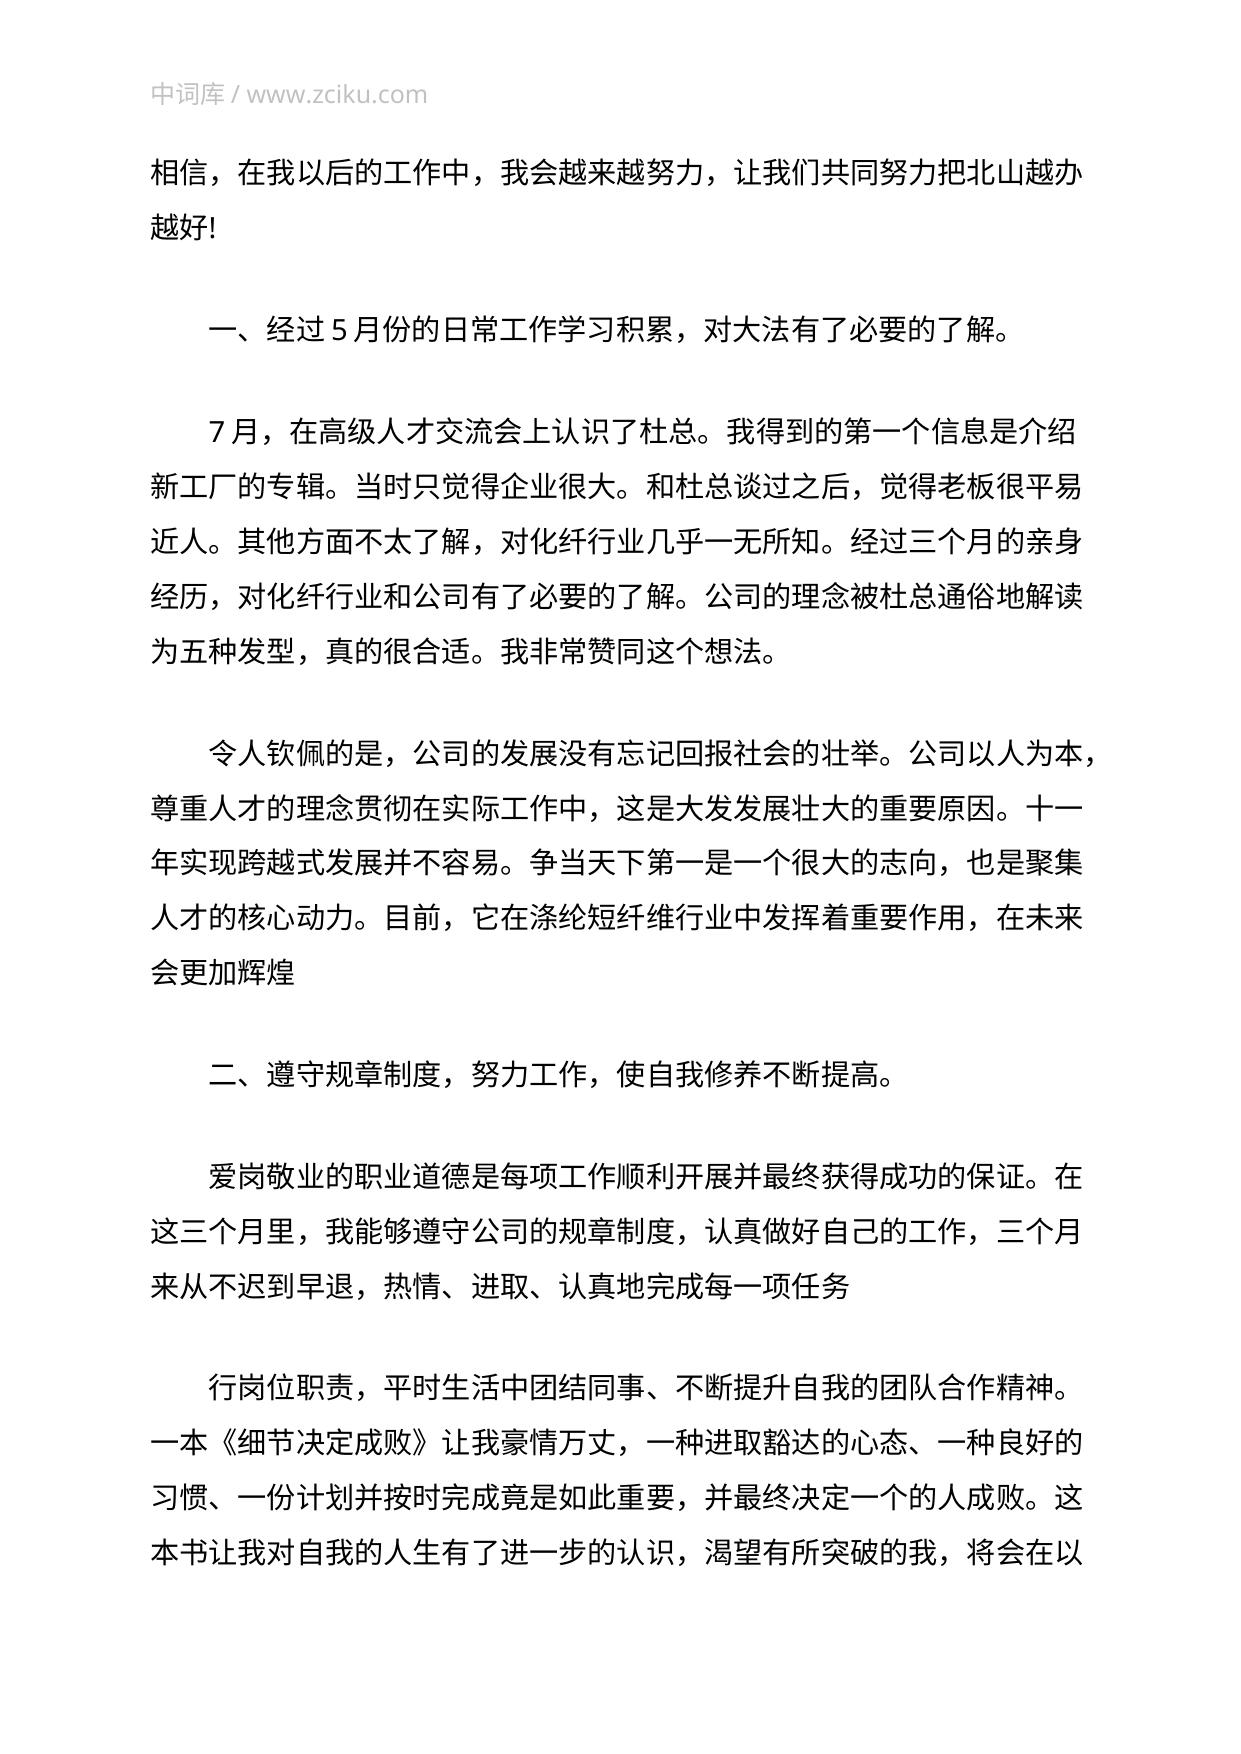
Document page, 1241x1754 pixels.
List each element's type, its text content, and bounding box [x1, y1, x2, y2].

text 令人钦佩的是，公司的发展没有忘记回报社会的壮举。公司以人为本，尊重人才的理念贯彻在实际工作中，这是大发发展壮大的重要原因。十一年实现跨越式发展并不容易。争当天下第一是一个很大的志向，也是聚集人才的核心动力。目前，它在涤纶短纤维行业中发挥着重要作用，在未来会更加辉煌 [150, 730, 1090, 992]
text 一、经过5月份的日常工作学习积累，对大法有了必要的了解。 [150, 307, 1090, 349]
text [150, 1365, 1090, 1572]
text 爱岗敬业的职业道德是每项工作顺利开展并最终获得成功的保证。在这三个月里，我能够遵守公司的规章制度，认真做好自己的工作，三个月来从不迟到早退，热情、进取、认真地完成每一项任务 [150, 1153, 1090, 1306]
text 二、遵守规章制度，努力工作，使自我修养不断提高。 [150, 1052, 1090, 1094]
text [150, 150, 1090, 247]
text 7月，在高级人才交流会上认识了杜总。我得到的第一个信息是介绍新工厂的专辑。当时只觉得企业很大。和杜总谈过之后，觉得老板很平易近人。其他方面不太了解，对化纤行业几乎一无所知。经过三个月的亲身经历，对化纤行业和公司有了必要的了解。公司的理念被杜总通俗地解读为五种发型，真的很合适。我非常赞同这个想法。 [150, 409, 1090, 671]
